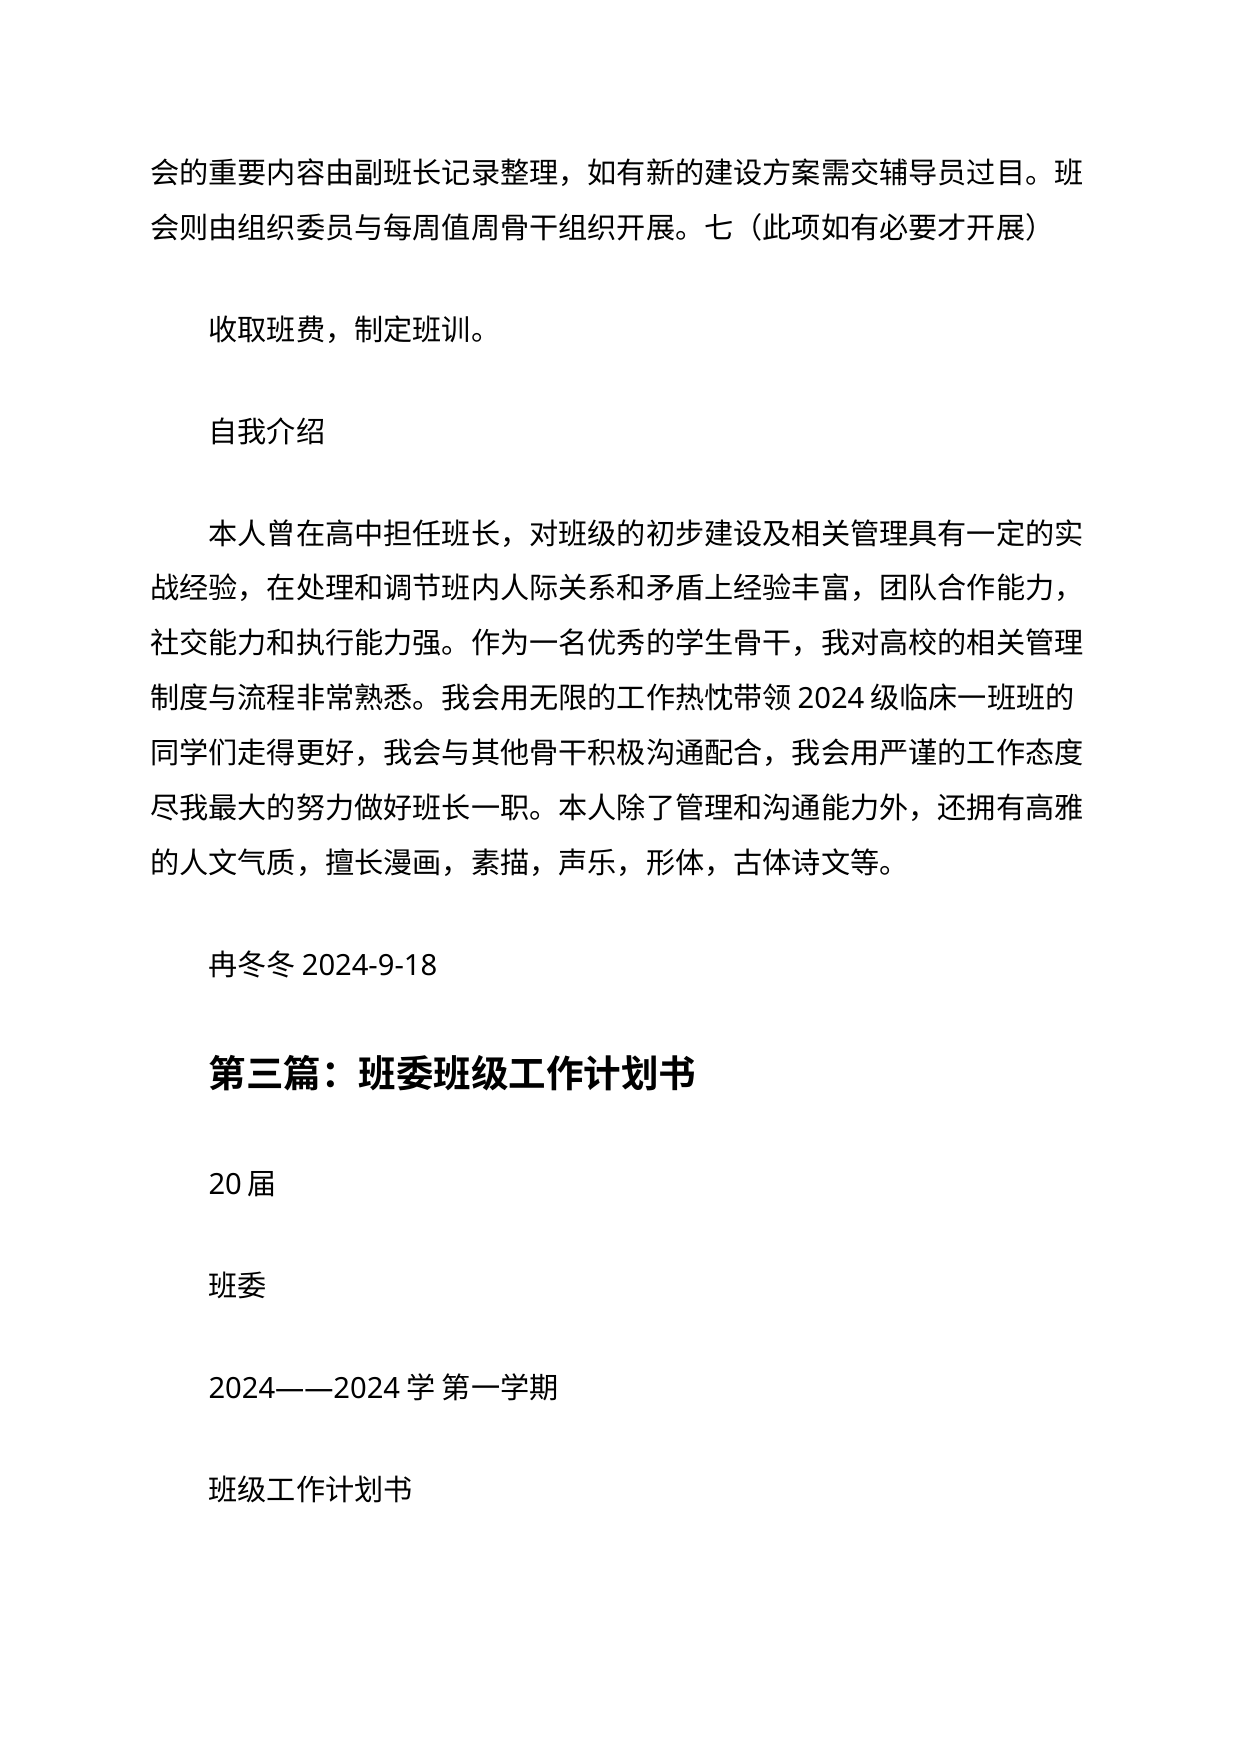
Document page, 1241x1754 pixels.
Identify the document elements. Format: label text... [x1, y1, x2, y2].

text 第三篇：班委班级工作计划书 [150, 1043, 1090, 1098]
text 收取班费，制定班训。 [150, 307, 1090, 349]
text 班级工作计划书 [150, 1467, 1090, 1509]
text 本人曾在高中担任班长，对班级的初步建设及相关管理具有一定的实战经验，在处理和调节班内人际关系和矛盾上经验丰富，团队合作能力，社交能力和执行能力强。作为一名优秀的学生骨干，我对高校的相关管理制度与流程非常熟悉。我会用无限的工作热忱带领2024级临床一班班的同学们走得更好，我会与其他骨干积极沟通配合，我会用严谨的工作态度尽我最大的努力做好班长一职。本人除了管理和沟通能力外，还拥有高雅的人文气质，擅长漫画，素描，声乐，形体，古体诗文等。 [150, 510, 1090, 882]
text 20届 [150, 1161, 1090, 1203]
text 班委 [150, 1263, 1090, 1305]
text 2024——2024学 第一学期 [150, 1364, 1090, 1407]
text 自我介绍 [150, 408, 1090, 451]
text 冉冬冬2024-9-18 [150, 941, 1090, 984]
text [150, 150, 1090, 247]
